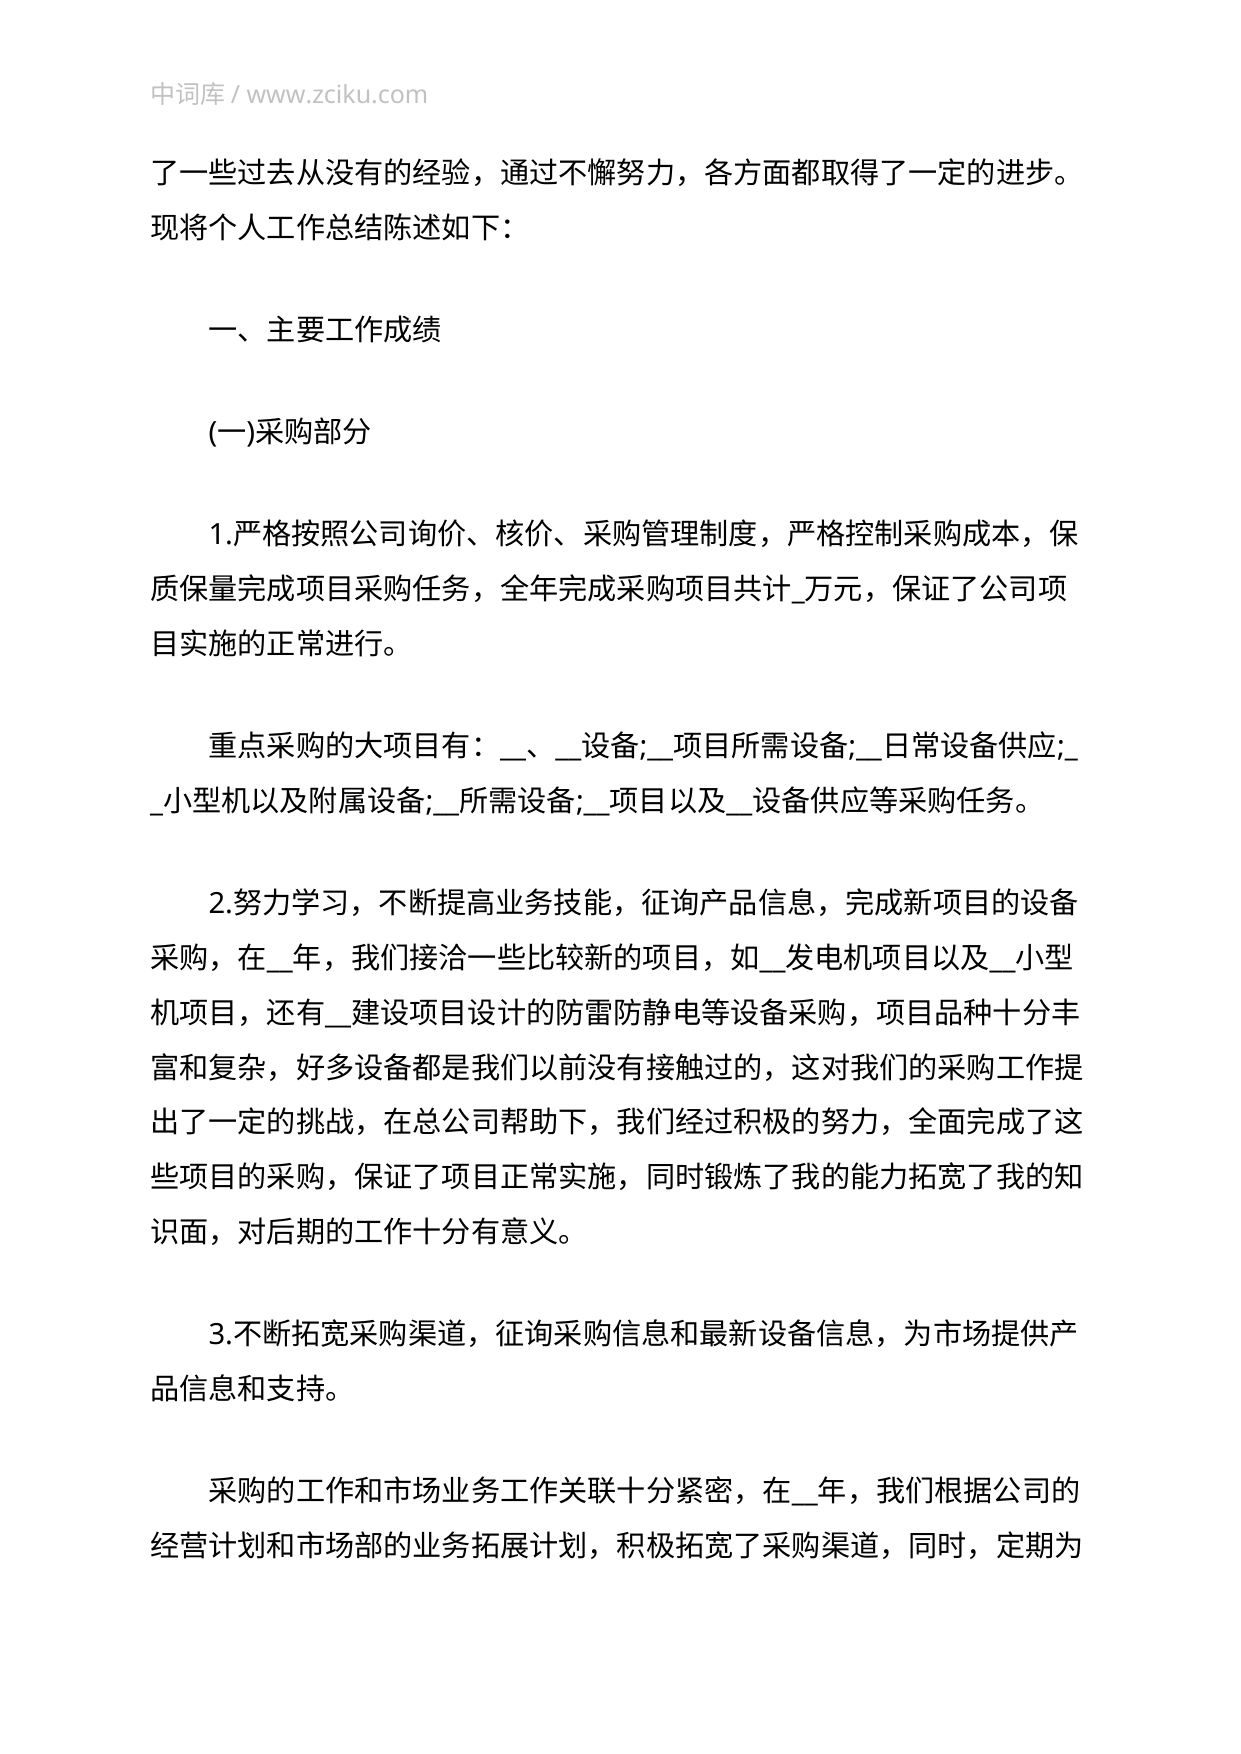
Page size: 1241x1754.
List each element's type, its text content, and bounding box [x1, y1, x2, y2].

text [150, 1467, 1090, 1565]
text 3.不断拓宽采购渠道，征询采购信息和最新设备信息，为市场提供产品信息和支持。 [150, 1311, 1090, 1408]
text 一、主要工作成绩 [150, 307, 1090, 349]
text (一)采购部分 [150, 408, 1090, 451]
text 1.严格按照公司询价、核价、采购管理制度，严格控制采购成本，保质保量完成项目采购任务，全年完成采购项目共计_万元，保证了公司项目实施的正常进行。 [150, 510, 1090, 663]
text 2.努力学习，不断提高业务技能，征询产品信息，完成新项目的设备采购，在__年，我们接洽一些比较新的项目，如__发电机项目以及__小型机项目，还有__建设项目设计的防雷防静电等设备采购，项目品种十分丰富和复杂，好多设备都是我们以前没有接触过的，这对我们的采购工作提出了一定的挑战，在总公司帮助下，我们经过积极的努力，全面完成了这些项目的采购，保证了项目正常实施，同时锻炼了我的能力拓宽了我的知识面，对后期的工作十分有意义。 [150, 879, 1090, 1251]
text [150, 150, 1090, 247]
text 重点采购的大项目有：__、__设备;__项目所需设备;__日常设备供应;__小型机以及附属设备;__所需设备;__项目以及__设备供应等采购任务。 [150, 722, 1090, 819]
